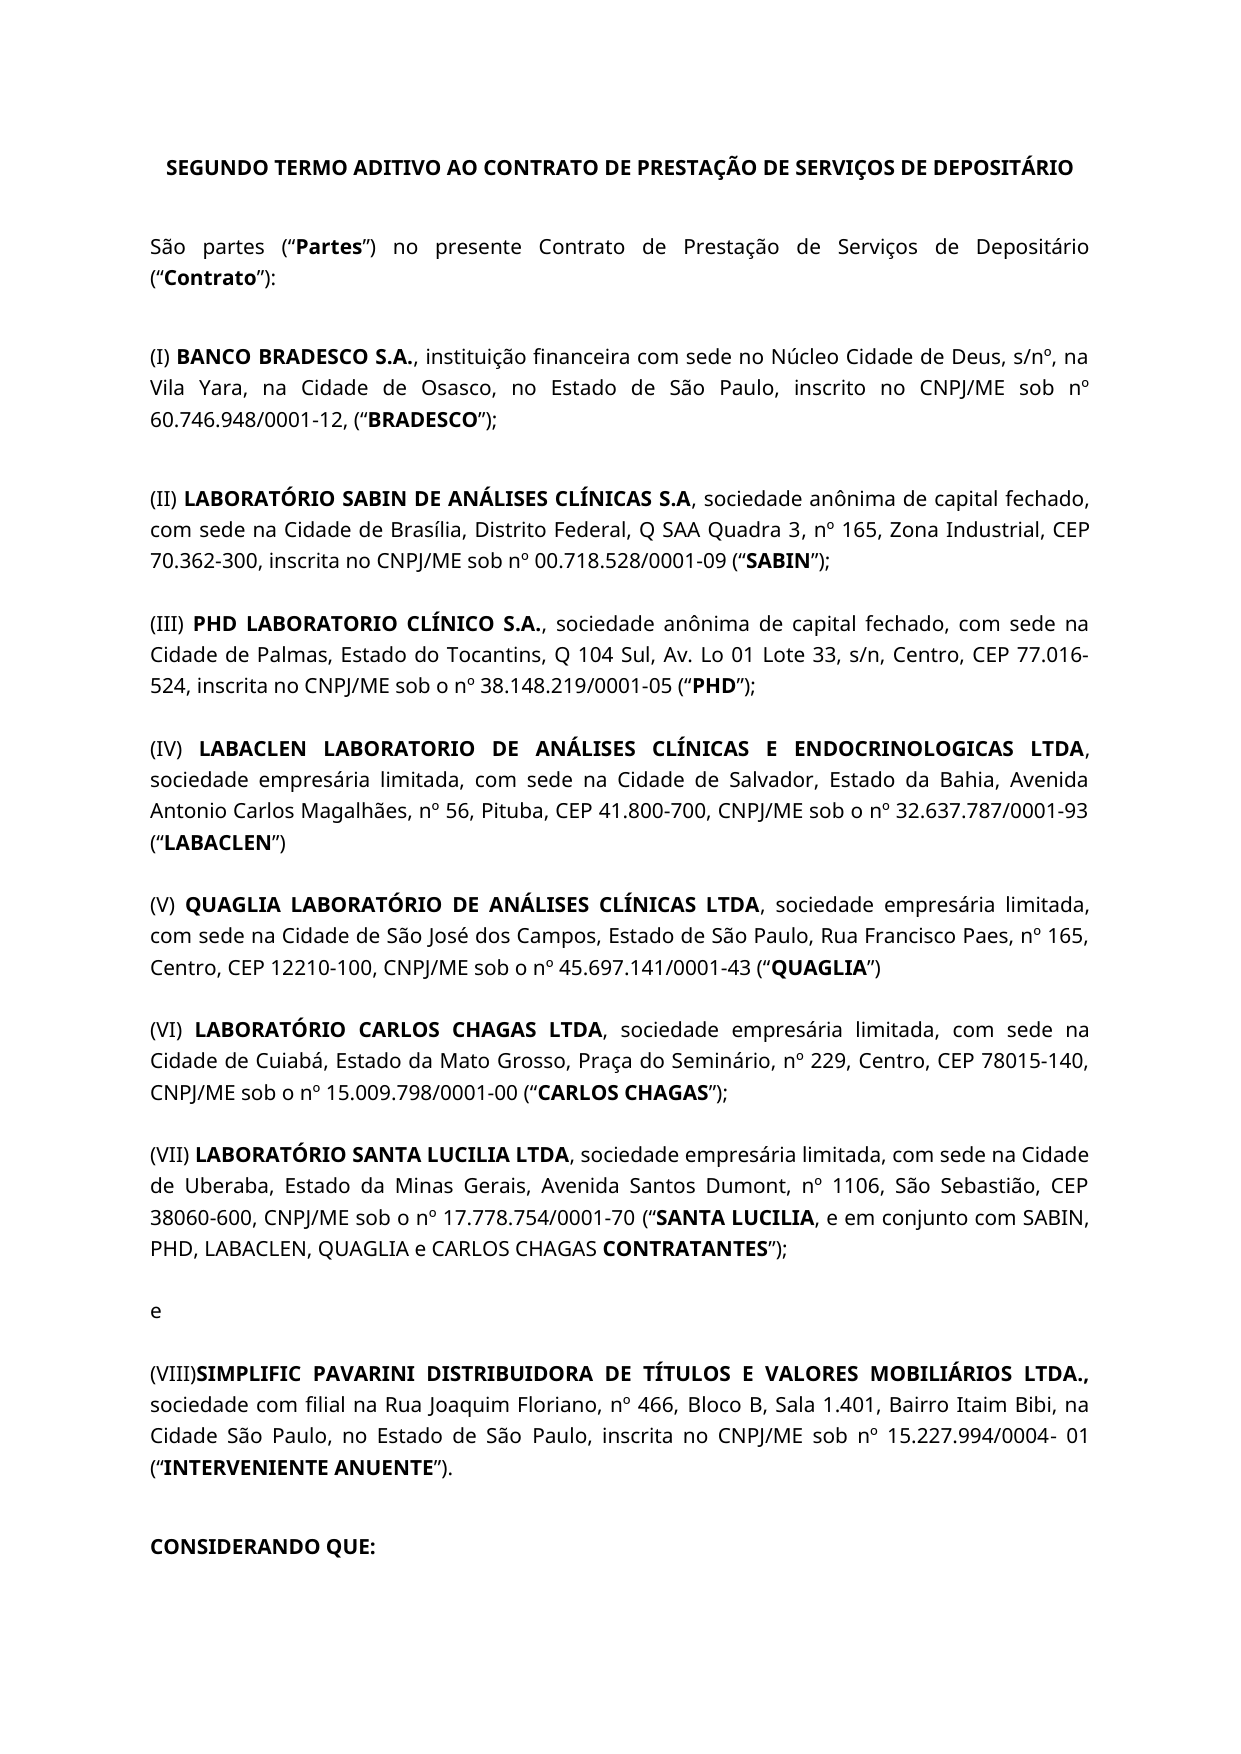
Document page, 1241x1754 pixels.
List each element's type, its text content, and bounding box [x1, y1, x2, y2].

text SEGUNDO TERMO ADITIVO AO CONTRATO DE PRESTAÇÃO DE SERVIÇOS DE DEPOSITÁRIO [150, 150, 1090, 181]
text (IV) LABACLEN LABORATORIO DE ANÁLISES CLÍNICAS E ENDOCRINOLOGICAS LTDA, sociedade empresária limitada, com sede na Cidade de Salvador, Estado da Bahia, Avenida Antonio Carlos Magalhães, nº 56, Pituba, CEP 41.800-700, CNPJ/ME sob o nº 32.637.787/0001-93 (“LABACLEN”) [150, 731, 1090, 856]
text CONSIDERANDO QUE: [150, 1529, 1090, 1560]
text (VII) LABORATÓRIO SANTA LUCILIA LTDA, sociedade empresária limitada, com sede na Cidade de Uberaba, Estado da Minas Gerais, Avenida Santos Dumont, nº 1106, São Sebastião, CEP 38060-600, CNPJ/ME sob o nº 17.778.754/0001-70 (“SANTA LUCILIA, e em conjunto com SABIN, PHD, LABACLEN, QUAGLIA e CARLOS CHAGAS CONTRATANTES”); [150, 1137, 1090, 1262]
text (VI) LABORATÓRIO CARLOS CHAGAS LTDA, sociedade empresária limitada, com sede na Cidade de Cuiabá, Estado da Mato Grosso, Praça do Seminário, nº 229, Centro, CEP 78015-140, CNPJ/ME sob o nº 15.009.798/0001-00 (“CARLOS CHAGAS”); [150, 1012, 1090, 1106]
text São partes (“Partes”) no presente Contrato de Prestação de Serviços de Depositário (“Contrato”): [150, 229, 1090, 292]
text (VIII)SIMPLIFIC PAVARINI DISTRIBUIDORA DE TÍTULOS E VALORES MOBILIÁRIOS LTDA., sociedade com filial na Rua Joaquim Floriano, nº 466, Bloco B, Sala 1.401, Bairro Itaim Bibi, na Cidade São Paulo, no Estado de São Paulo, inscrita no CNPJ/ME sob nº 15.227.994/0004‐ 01 (“INTERVENIENTE ANUENTE”). [150, 1356, 1090, 1481]
text e [150, 1294, 1090, 1325]
text (II) LABORATÓRIO SABIN DE ANÁLISES CLÍNICAS S.A, sociedade anônima de capital fechado, com sede na Cidade de Brasília, Distrito Federal, Q SAA Quadra 3, nº 165, Zona Industrial, CEP 70.362-300, inscrita no CNPJ/ME sob nº 00.718.528/0001-09 (“SABIN”); [150, 481, 1090, 575]
text (III) PHD LABORATORIO CLÍNICO S.A., sociedade anônima de capital fechado, com sede na Cidade de Palmas, Estado do Tocantins, Q 104 Sul, Av. Lo 01 Lote 33, s/n, Centro, CEP 77.016-524, inscrita no CNPJ/ME sob o nº 38.148.219/0001-05 (“PHD”); [150, 606, 1090, 700]
text (I) BANCO BRADESCO S.A., instituição financeira com sede no Núcleo Cidade de Deus, s/nº, na Vila Yara, na Cidade de Osasco, no Estado de São Paulo, inscrito no CNPJ/ME sob nº 60.746.948/0001‐12, (“BRADESCO”); [150, 339, 1090, 433]
text (V) QUAGLIA LABORATÓRIO DE ANÁLISES CLÍNICAS LTDA, sociedade empresária limitada, com sede na Cidade de São José dos Campos, Estado de São Paulo, Rua Francisco Paes, nº 165, Centro, CEP 12210-100, CNPJ/ME sob o nº 45.697.141/0001-43 (“QUAGLIA”) [150, 887, 1090, 981]
